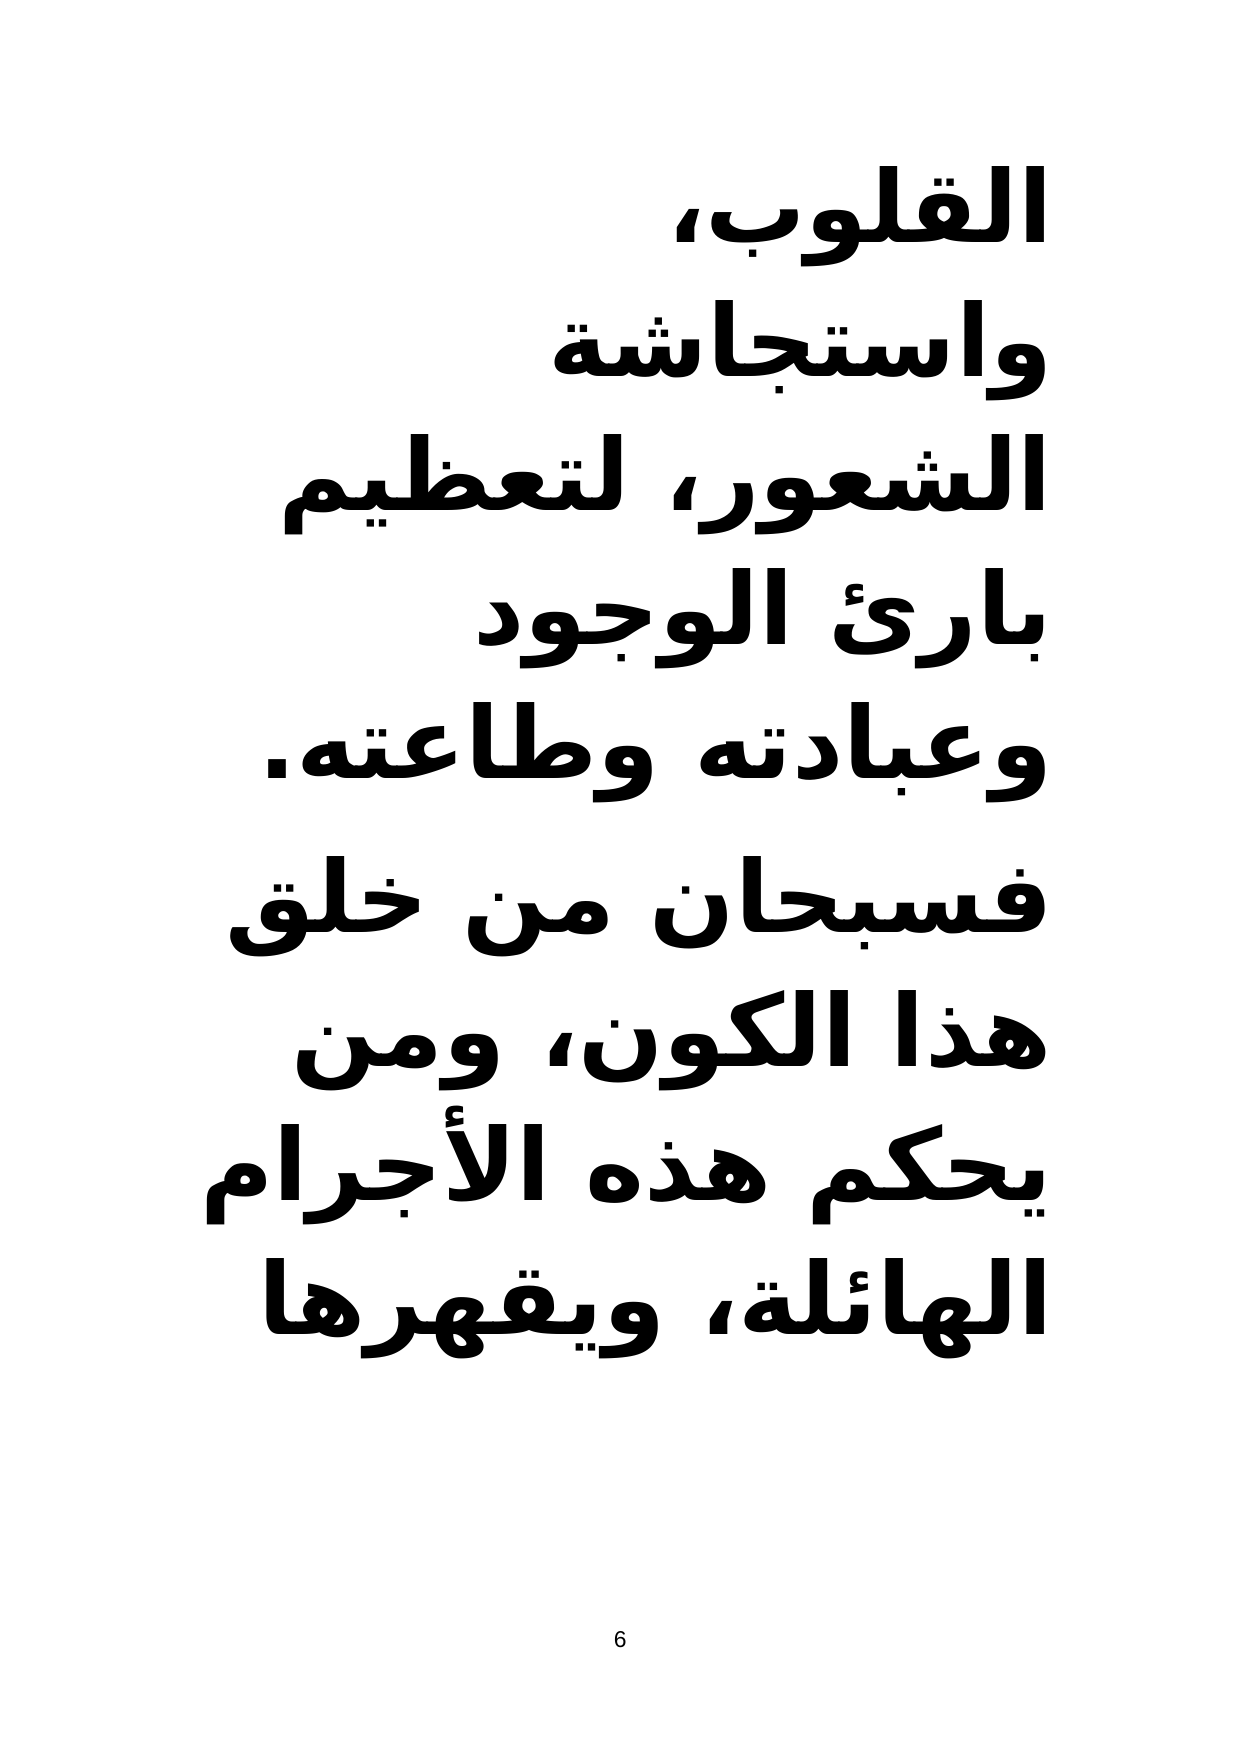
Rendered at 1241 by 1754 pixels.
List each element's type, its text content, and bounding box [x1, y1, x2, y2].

text فسبحان من خلق هذا الكون، ومن يحكم هذه الأجرام الهائلة، ويقهرها [187, 840, 1053, 1358]
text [187, 150, 1053, 802]
